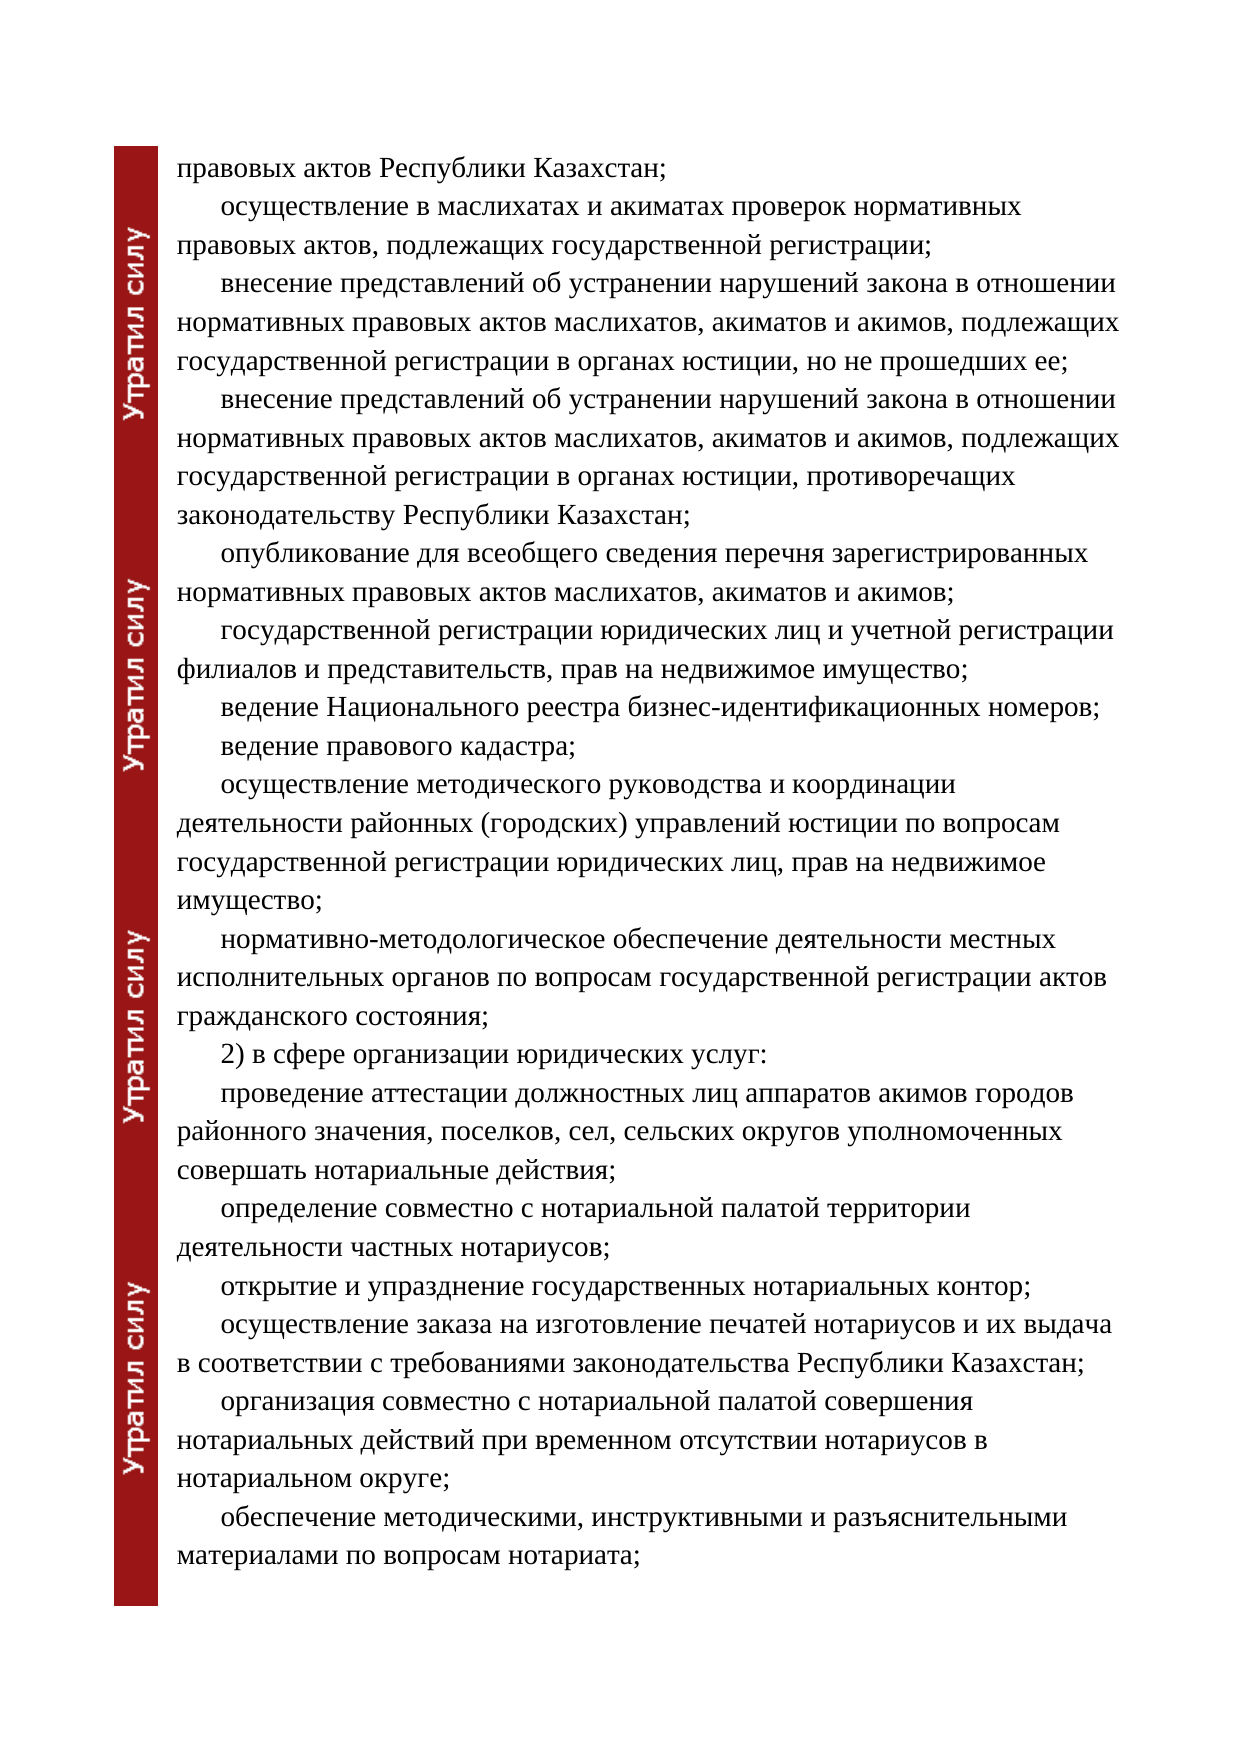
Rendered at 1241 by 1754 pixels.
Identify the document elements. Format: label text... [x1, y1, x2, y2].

picture [114, 146, 158, 150]
picture [114, 1571, 158, 1606]
